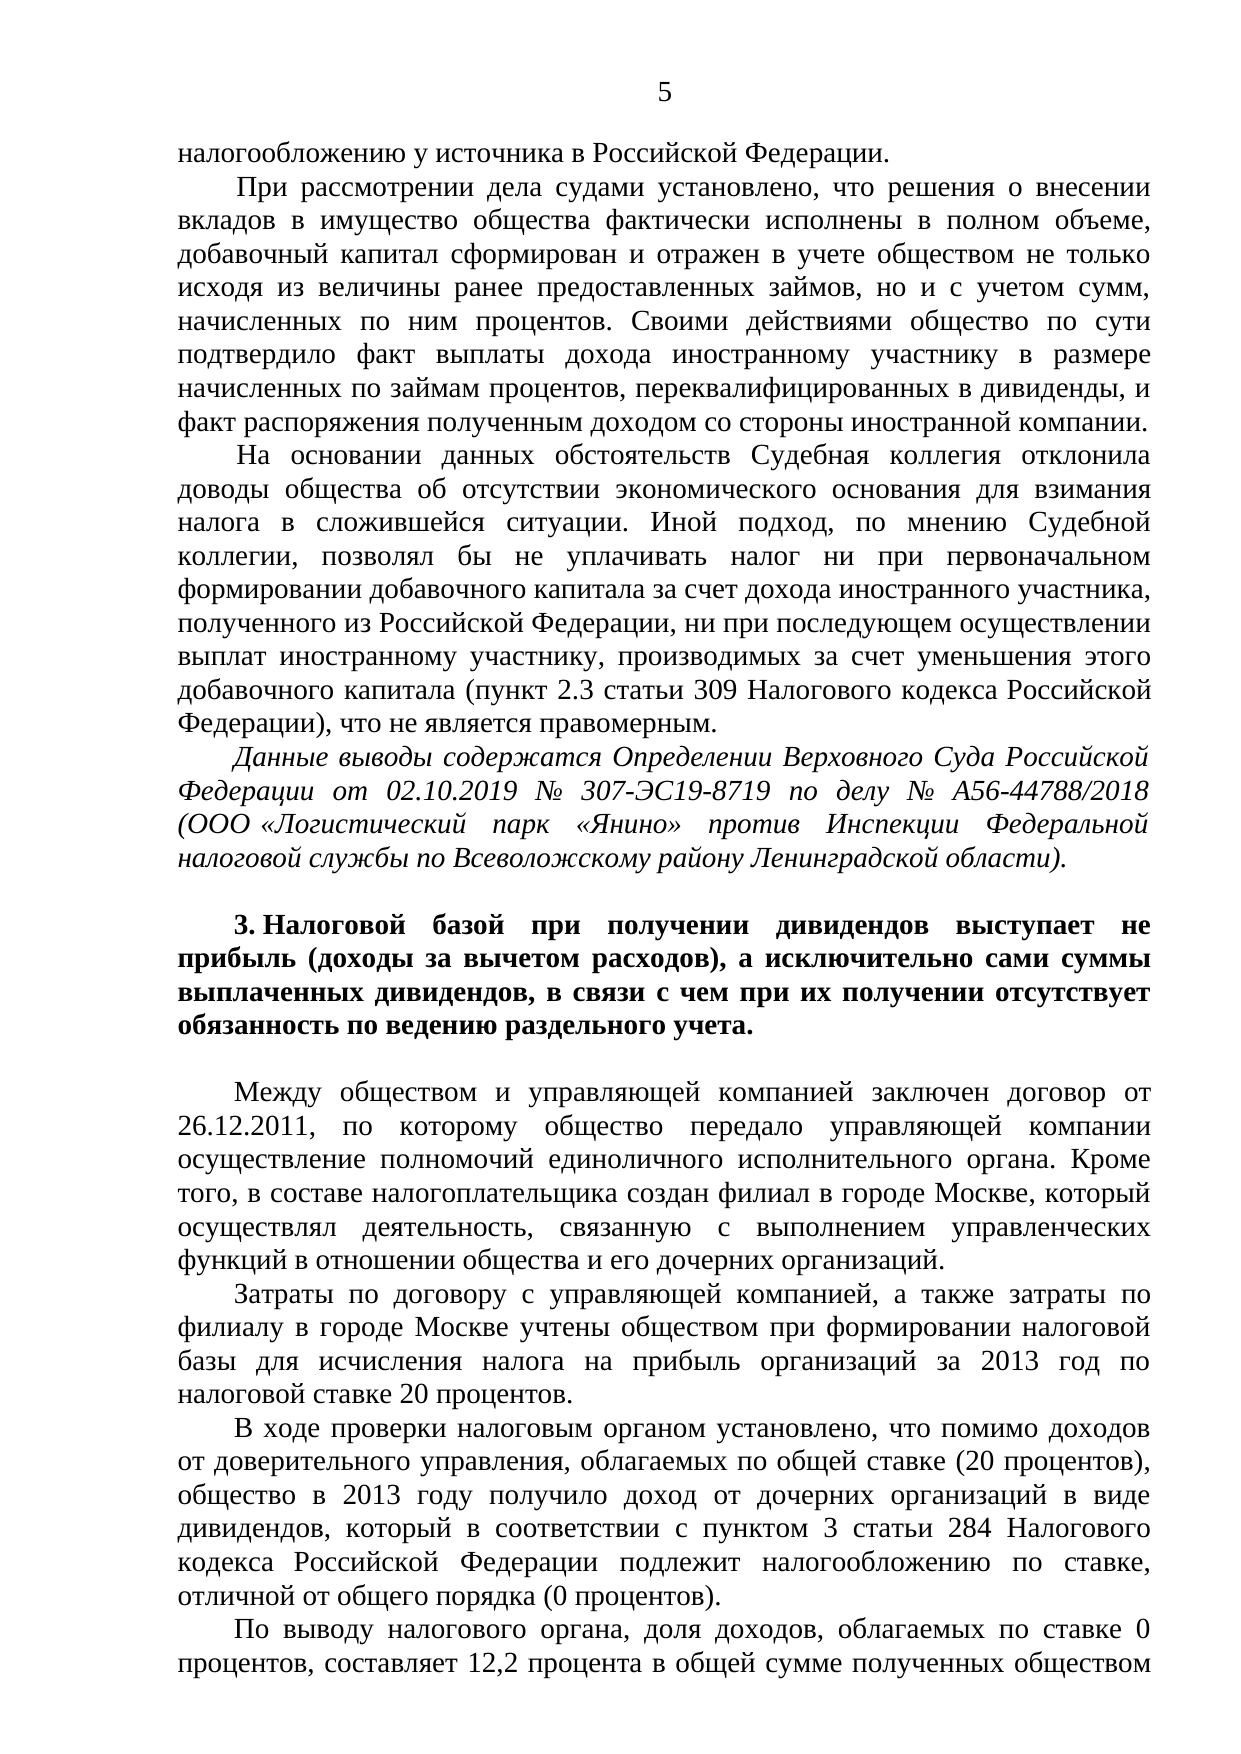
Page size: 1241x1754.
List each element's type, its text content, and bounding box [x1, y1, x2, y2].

text На основании данных обстоятельств Судебная коллегия отклонила доводы общества об отсутствии экономического основания для взимания налога в сложившейся ситуации. Иной подход, по мнению Судебной коллегии, позволял бы не уплачивать налог ни при первоначальном формировании добавочного капитала за счет дохода иностранного участника, полученного из Российской Федерации, ни при последующем осуществлении выплат иностранному участнику, производимых за счет уменьшения этого добавочного капитала (пункт 2.3 статьи 309 Налогового кодекса Российской Федерации), что не является правомерным. [177, 437, 1152, 739]
text При рассмотрении дела судами установлено, что решения о внесении вкладов в имущество общества фактически исполнены в полном объеме, добавочный капитал сформирован и отражен в учете обществом не только исходя из величины ранее предоставленных займов, но и с учетом сумм, начисленных по ним процентов. Своими действиями общество по сути подтвердило факт выплаты дохода иностранному участнику в размере начисленных по займам процентов, переквалифицированных в дивиденды, и факт распоряжения полученным доходом со стороны иностранной компании. [177, 169, 1152, 437]
text 3. Налоговой базой при получении дивидендов выступает не прибыль (доходы за вычетом расходов), а исключительно сами суммы выплаченных дивидендов, в связи с чем при их получении отсутствует обязанность по ведению раздельного учета. [177, 907, 1152, 1041]
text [177, 1611, 1152, 1678]
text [177, 135, 1152, 169]
text Между обществом и управляющей компанией заключен договор от 26.12.2011, по которому общество передало управляющей компании осуществление полномочий единоличного исполнительного органа. Кроме того, в составе налогоплательщика создан филиал в городе Москве, который осуществлял деятельность, связанную с выполнением управленческих функций в отношении общества и его дочерних организаций. [177, 1074, 1152, 1276]
text Данные выводы содержатся Определении Верховного Суда Российской Федерации от 02.10.2019 № 307-ЭС19-8719 по делу № А56-44788/2018 (ООО «Логистический парк «Янино» против Инспекции Федеральной налоговой службы по Всеволожскому району Ленинградской области). [177, 739, 1152, 873]
text В ходе проверки налоговым органом установлено, что помимо доходов от доверительного управления, облагаемых по общей ставке (20 процентов), общество в 2013 году получило доход от дочерних организаций в виде дивидендов, который в соответствии с пунктом 3 статьи 284 Налогового кодекса Российской Федерации подлежит налогообложению по ставке, отличной от общего порядка (0 процентов). [177, 1410, 1152, 1611]
text Затраты по договору с управляющей компанией, а также затраты по филиалу в городе Москве учтены обществом при формировании налоговой базы для исчисления налога на прибыль организаций за 2013 год по налоговой ставке 20 процентов. [177, 1276, 1152, 1410]
